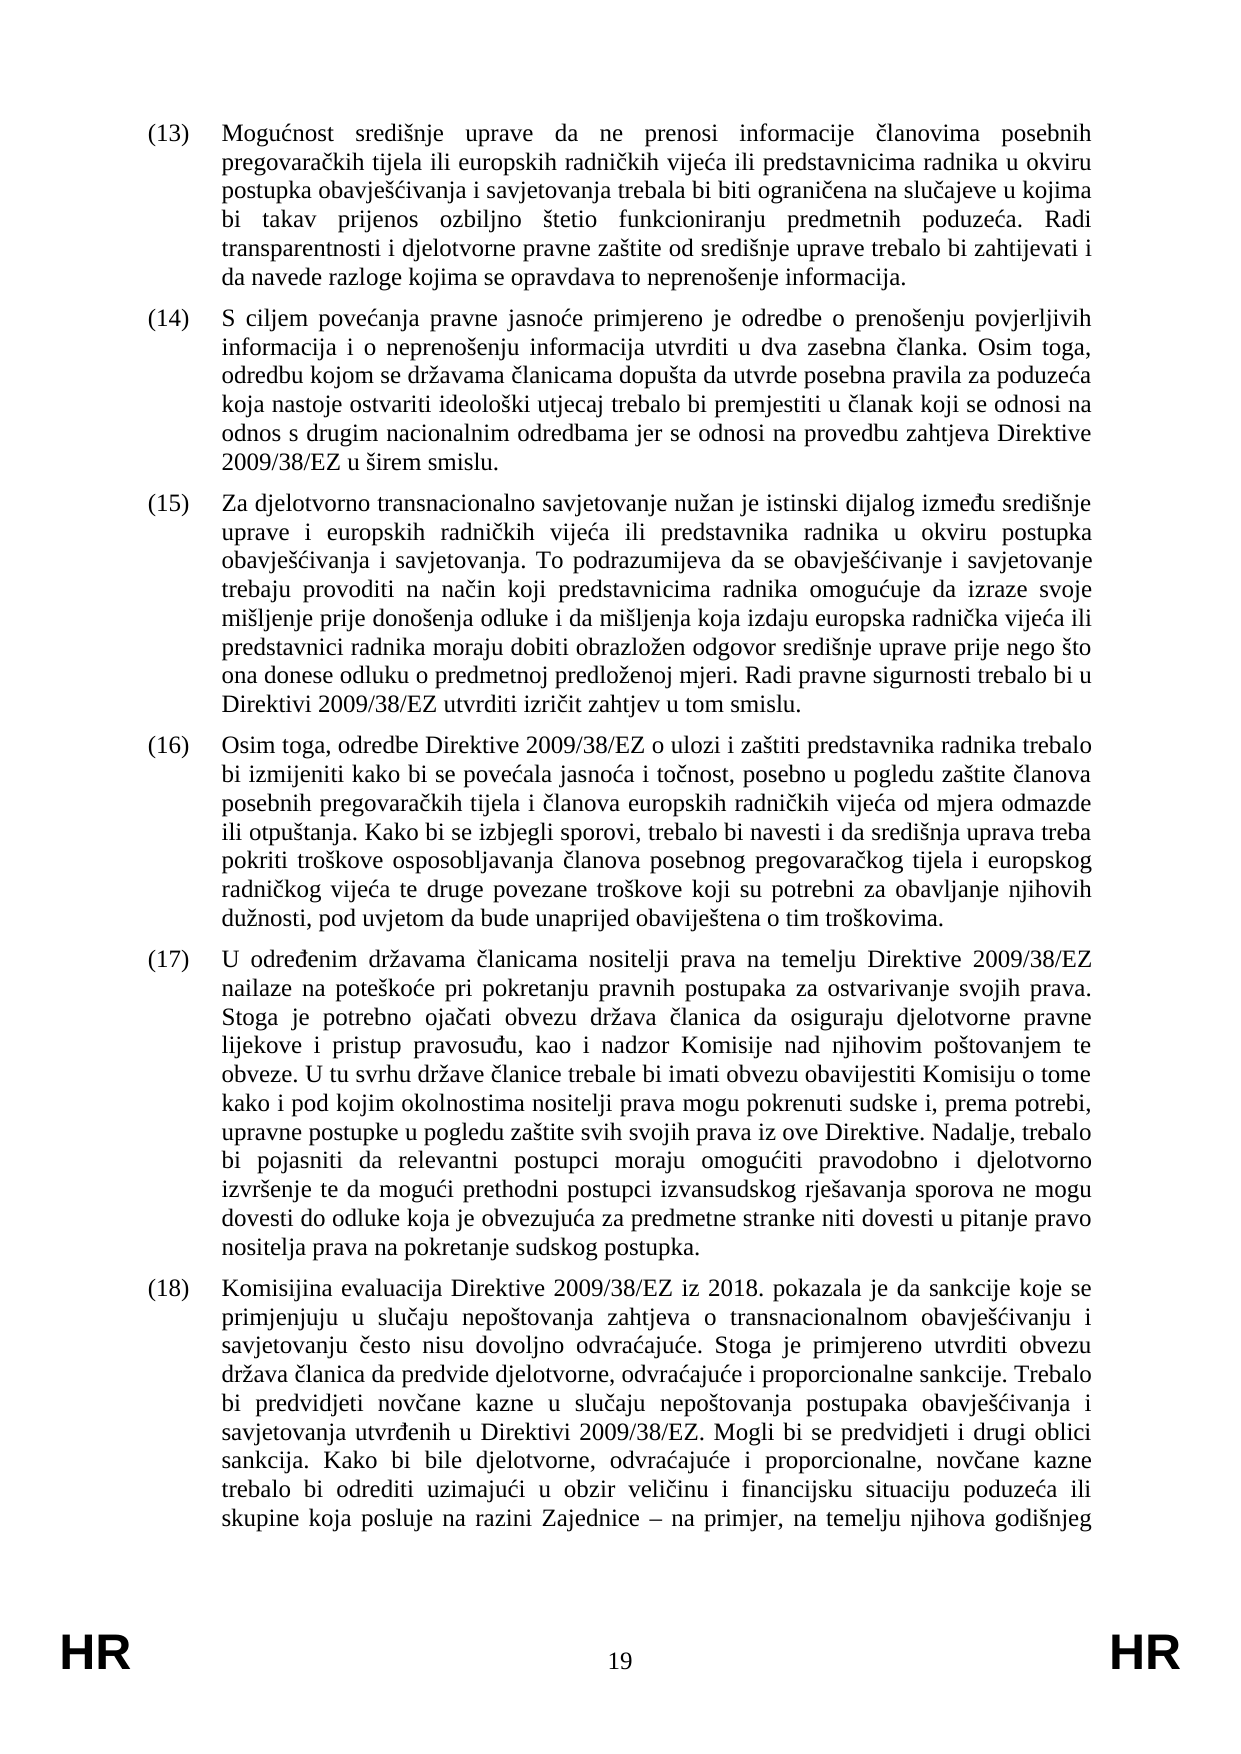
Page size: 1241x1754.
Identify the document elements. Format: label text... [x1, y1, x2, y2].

text (14) S ciljem povećanja pravne jasnoće primjereno je odredbe o prenošenju povjerljivih informacija i o neprenošenju informacija utvrditi u dva zasebna članka. Osim toga, odredbu kojom se državama članicama dopušta da utvrde posebna pravila za poduzeća koja nastoje ostvariti ideološki utjecaj trebalo bi premjestiti u članak koji se odnosi na odnos s drugim nacionalnim odredbama jer se odnosi na provedbu zahtjeva Direktive 2009/38/EZ u širem smislu. [148, 303, 1093, 476]
text (16) Osim toga, odredbe Direktive 2009/38/EZ o ulozi i zaštiti predstavnika radnika trebalo bi izmijeniti kako bi se povećala jasnoća i točnost, posebno u pogledu zaštite članova posebnih pregovaračkih tijela i članova europskih radničkih vijeća od mjera odmazde ili otpuštanja. Kako bi se izbjegli sporovi, trebalo bi navesti i da središnja uprava treba pokriti troškove osposobljavanja članova posebnog pregovaračkog tijela i europskog radničkog vijeća te druge povezane troškove koji su potrebni za obavljanje njihovih dužnosti, pod uvjetom da bude unaprijed obaviještena o tim troškovima. [148, 731, 1093, 932]
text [148, 1273, 1093, 1532]
text (15) Za djelotvorno transnacionalno savjetovanje nužan je istinski dijalog između središnje uprave i europskih radničkih vijeća ili predstavnika radnika u okviru postupka obavješćivanja i savjetovanja. To podrazumijeva da se obavješćivanje i savjetovanje trebaju provoditi na način koji predstavnicima radnika omogućuje da izraze svoje mišljenje prije donošenja odluke i da mišljenja koja izdaju europska radnička vijeća ili predstavnici radnika moraju dobiti obrazložen odgovor središnje uprave prije nego što ona donese odluku o predmetnoj predloženoj mjeri. Radi pravne sigurnosti trebalo bi u Direktivi 2009/38/EZ utvrditi izričit zahtjev u tom smislu. [148, 488, 1093, 718]
text (13) Mogućnost središnje uprave da ne prenosi informacije članovima posebnih pregovaračkih tijela ili europskih radničkih vijeća ili predstavnicima radnika u okviru postupka obavješćivanja i savjetovanja trebala bi biti ograničena na slučajeve u kojima bi takav prijenos ozbiljno štetio funkcioniranju predmetnih poduzeća. Radi transparentnosti i djelotvorne pravne zaštite od središnje uprave trebalo bi zahtijevati i da navede razloge kojima se opravdava to neprenošenje informacija. [148, 118, 1093, 291]
text (17) U određenim državama članicama nositelji prava na temelju Direktive 2009/38/EZ nailaze na poteškoće pri pokretanju pravnih postupaka za ostvarivanje svojih prava. Stoga je potrebno ojačati obvezu država članica da osiguraju djelotvorne pravne lijekove i pristup pravosuđu, kao i nadzor Komisije nad njihovim poštovanjem te obveze. U tu svrhu države članice trebale bi imati obvezu obavijestiti Komisiju o tome kako i pod kojim okolnostima nositelji prava mogu pokrenuti sudske i, prema potrebi, upravne postupke u pogledu zaštite svih svojih prava iz ove Direktive. Nadalje, trebalo bi pojasniti da relevantni postupci moraju omogućiti pravodobno i djelotvorno izvršenje te da mogući prethodni postupci izvansudskog rješavanja sporova ne mogu dovesti do odluke koja je obvezujuća za predmetne stranke niti dovesti u pitanje pravo nositelja prava na pokretanje sudskog postupka. [148, 944, 1093, 1261]
